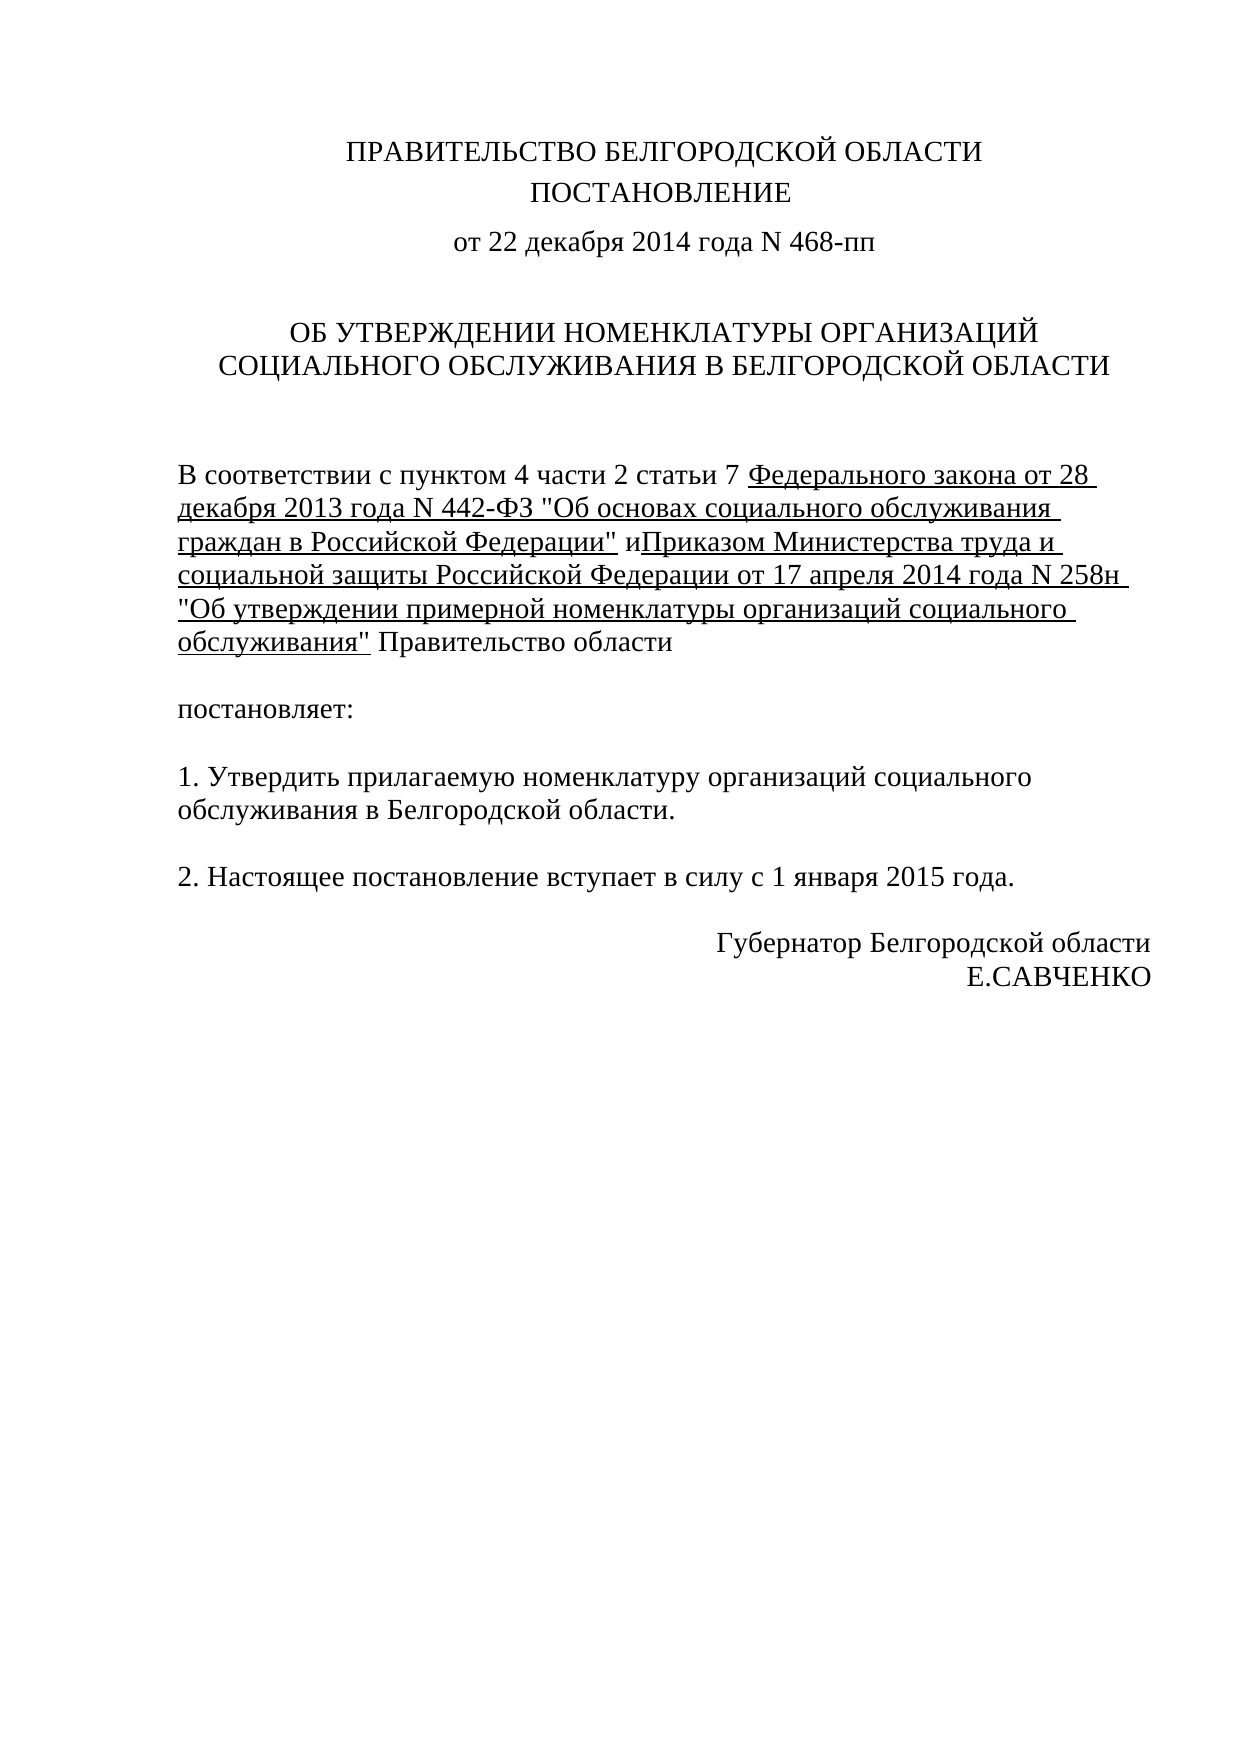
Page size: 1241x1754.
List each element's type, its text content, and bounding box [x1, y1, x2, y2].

text ПОСТАНОВЛЕНИЕ [177, 175, 1152, 209]
text Губернатор Белгородской области Е.САВЧЕНКО [177, 926, 1152, 993]
text ПРАВИТЕЛЬСТВО БЕЛГОРОДСКОЙ ОБЛАСТИ [177, 134, 1152, 167]
text В соответствии с пунктом 4 части 2 статьи 7 Федерального закона от 28 декабря 2013 года N 442-ФЗ "Об основах социального обслуживания граждан в Российской Федерации" иПриказом Министерства труда и социальной защиты Российской Федерации от 17 апреля 2014 года N 258н "Об утверждении примерной номенклатуры организаций социального обслуживания" Правительство области постановляет: 1. Утвердить прилагаемую номенклатуру организаций социального обслуживания в Белгородской области. 2. Настоящее постановление вступает в силу с 1 января 2015 года. [177, 390, 1152, 926]
text от 22 декабря 2014 года N 468-пп [177, 224, 1152, 258]
text ОБ УТВЕРЖДЕНИИ НОМЕНКЛАТУРЫ ОРГАНИЗАЦИЙ СОЦИАЛЬНОГО ОБСЛУЖИВАНИЯ В БЕЛГОРОДСКОЙ ОБЛАСТИ [177, 315, 1152, 382]
